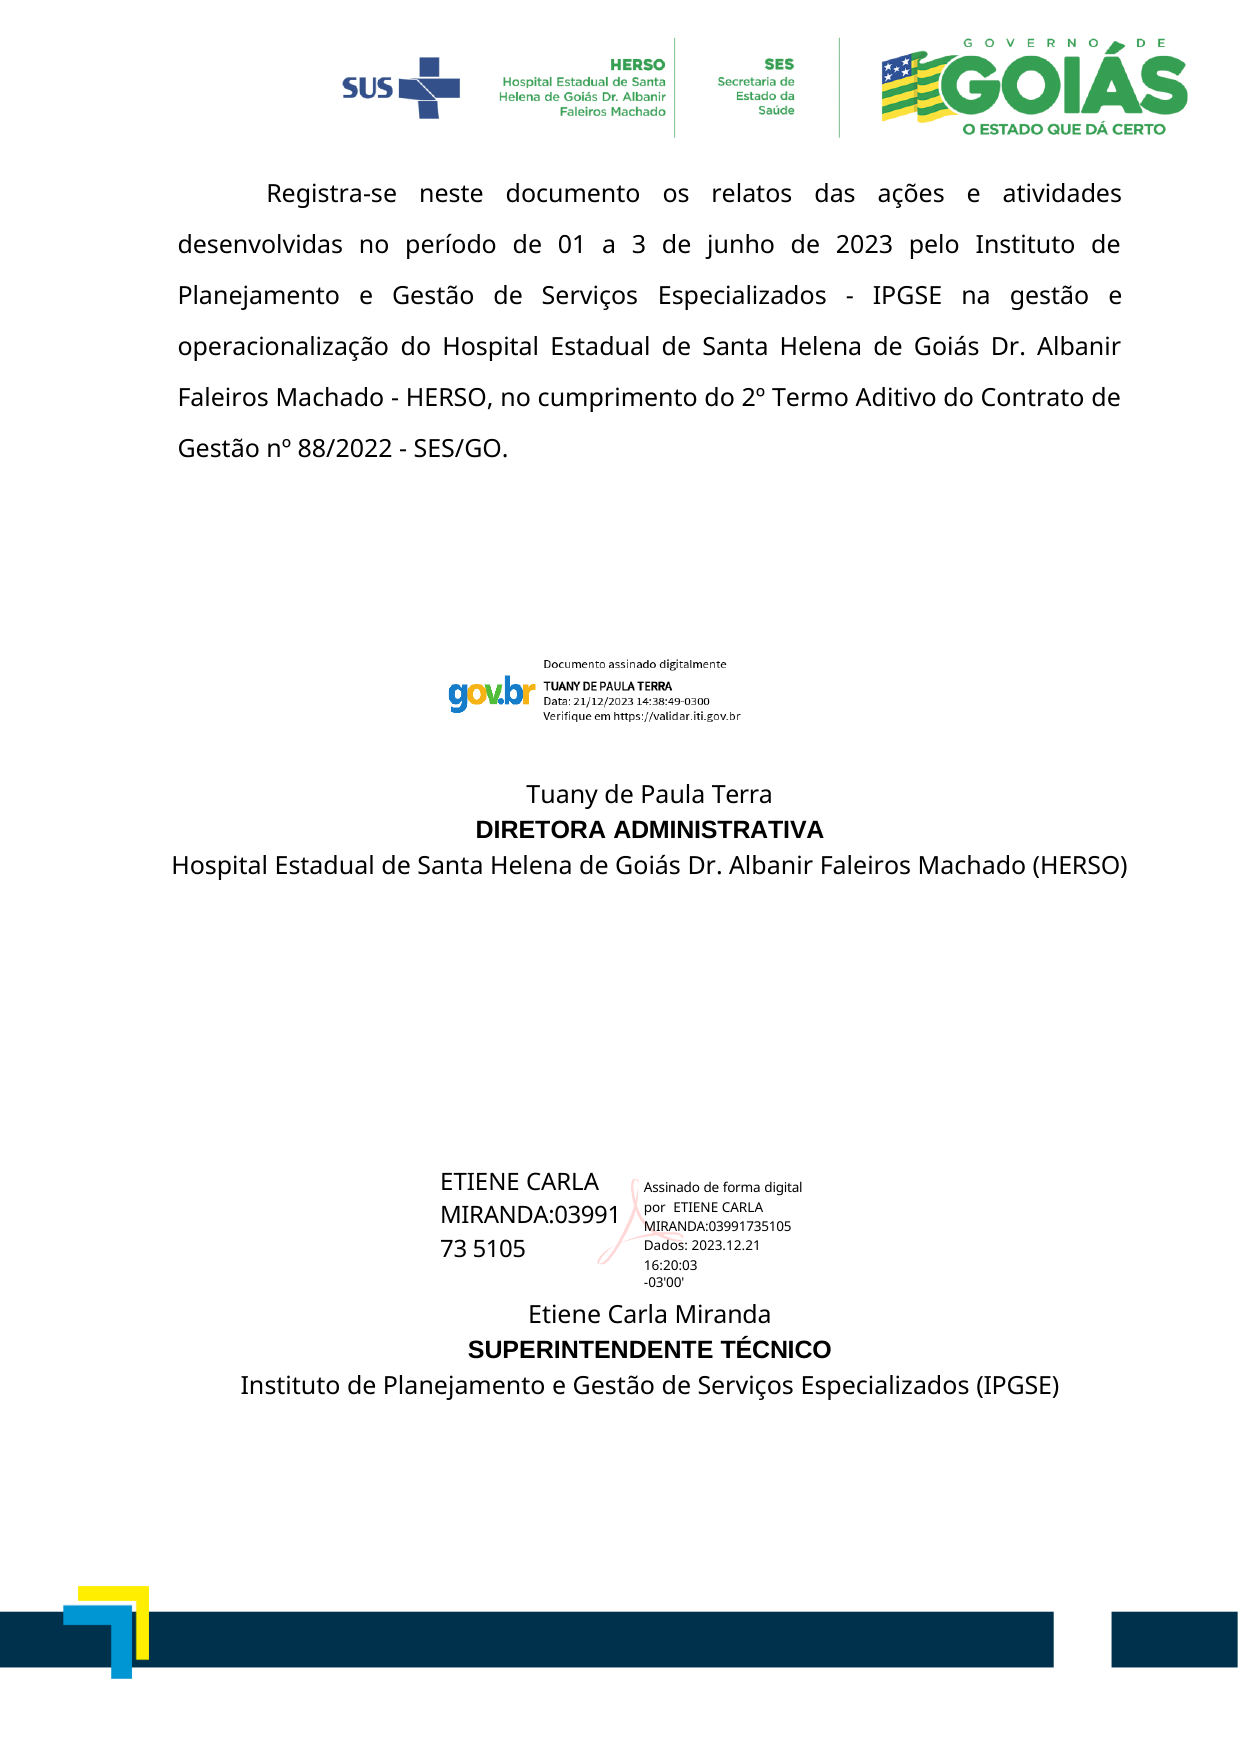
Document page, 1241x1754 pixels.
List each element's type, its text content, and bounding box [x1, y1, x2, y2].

text ETIENE CARLA MIRANDA:0399173 5105 [440, 1165, 629, 1264]
subtitle SUPERINTENDENTE TÉCNICO [115, 1335, 1184, 1364]
text Tuany de Paula Terra [115, 777, 1184, 811]
text Hospital Estadual de Santa Helena de Goiás Dr. Albanir Faleiros Machado (HERSO) [115, 848, 1184, 882]
text Etiene Carla Miranda [115, 1297, 1184, 1331]
text Registra-se neste documento os relatos das ações e atividades desenvolvidas no período de 01 a 3 de junho de 2023 pelo Instituto de Planejamento e Gestão de Serviços Especializados - IPGSE na gestão e operacionalização do Hospital Estadual de Santa Helena de Goiás Dr. Albanir Faleiros Machado - HERSO, no cumprimento do 2º Termo Aditivo do Contrato de Gestão nº 88/2022 - SES/GO. [177, 175, 1122, 465]
text -03'00' [644, 1275, 1184, 1290]
text Instituto de Planejamento e Gestão de Serviços Especializados (IPGSE) [116, 1368, 1184, 1402]
subtitle DIRETORA ADMINISTRATIVA [116, 815, 1184, 844]
picture [0, 37, 1238, 1727]
text Assinado de forma digital por ETIENE CARLA MIRANDA:03991735105 Dados: 2023.12.21 16:20:03 [644, 1178, 816, 1274]
